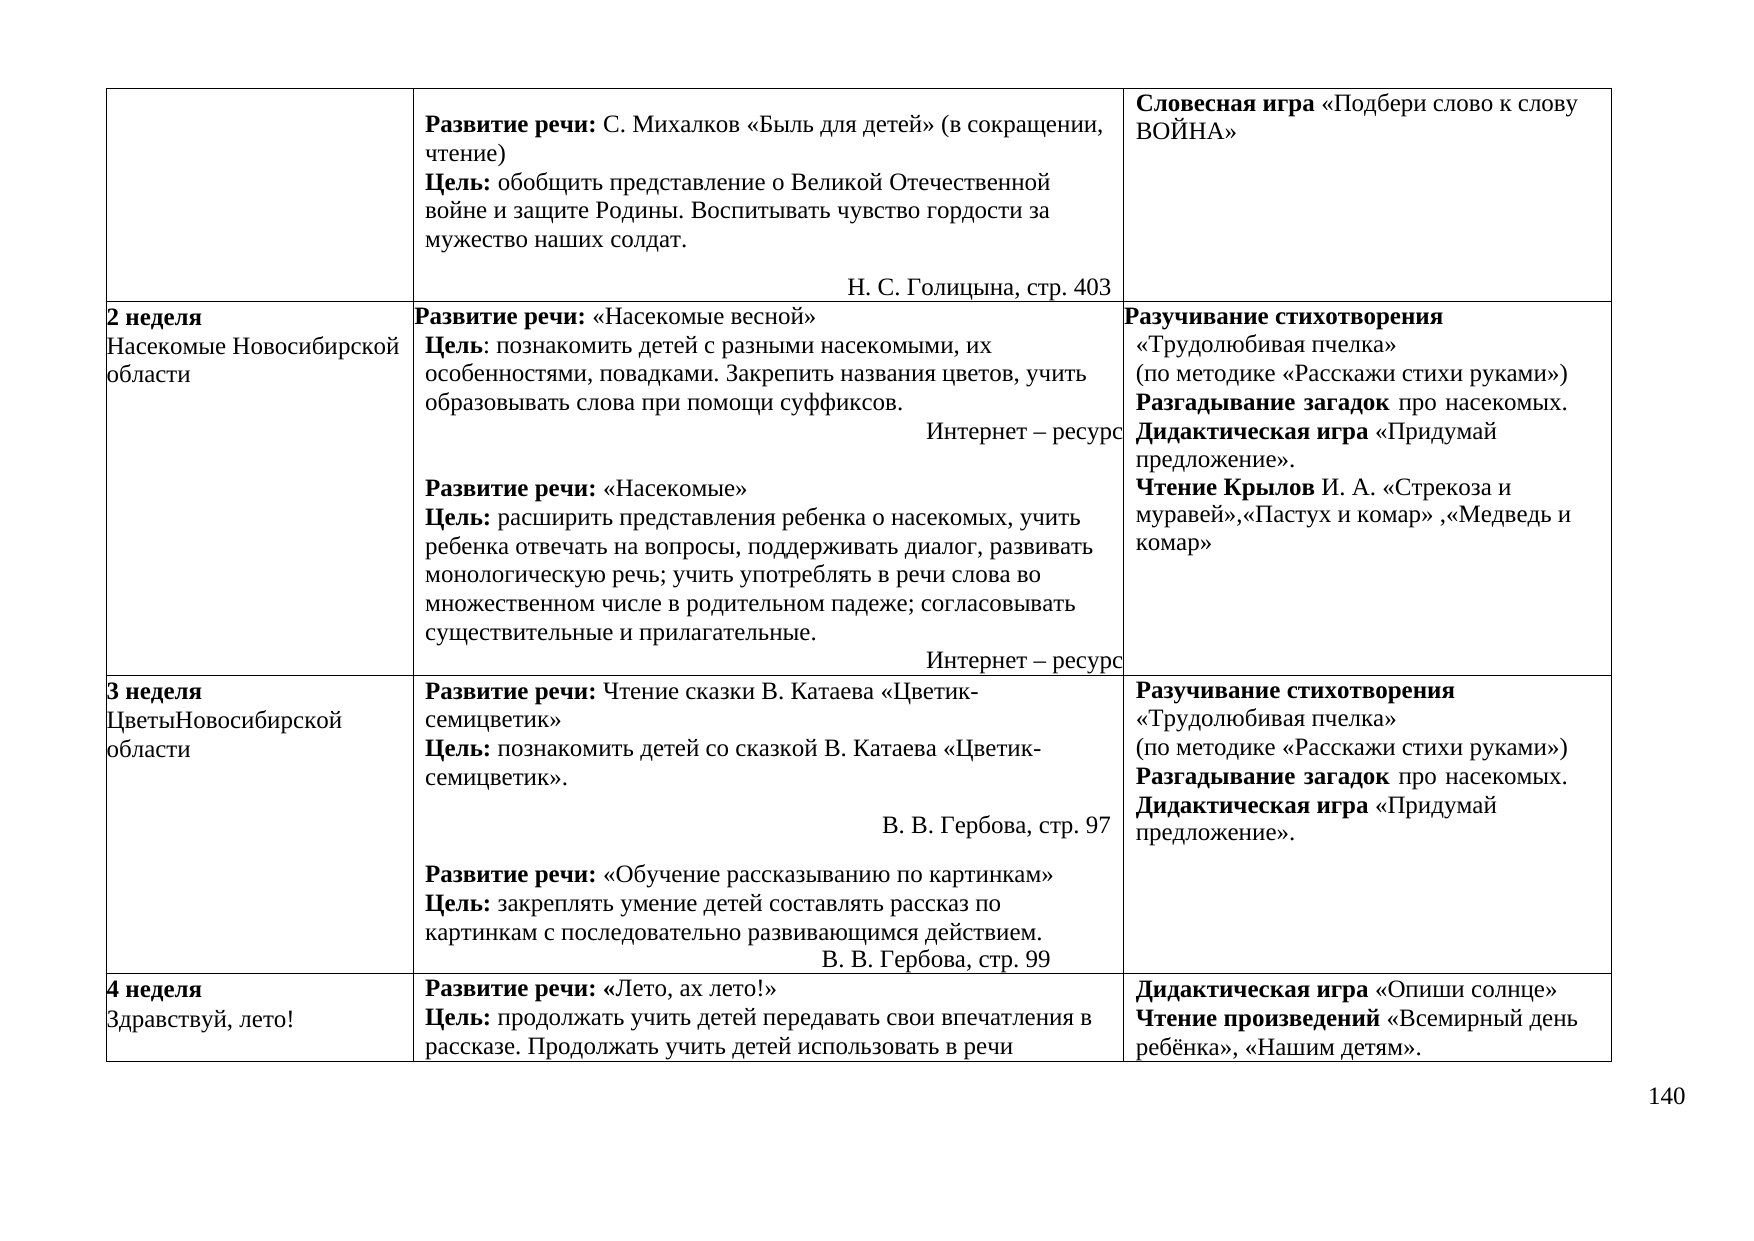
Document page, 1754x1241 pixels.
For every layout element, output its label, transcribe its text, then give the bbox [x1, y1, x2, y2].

table_cell Развитие речи: Чтение сказки В. Катаева «Цветик- семицветик» Цель: познакомить детей со сказкой В. Катаева «Цветик- семицветик». В. В. Гербова, стр. 97 Развитие речи: «Обучение рассказыванию по картинкам» Цель: закреплять умение детей составлять рассказ по картинкам с последовательно развивающимся действием. В. В. Гербова, стр. 99 [414, 676, 1123, 973]
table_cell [1124, 89, 1611, 301]
table_cell Развитие речи: «Насекомые весной» Цель: познакомить детей с разными насекомыми, их особенностями, повадками. Закрепить названия цветов, учить образовывать слова при помощи суффиксов. Интернет – ресурс Развитие речи: «Насекомые» Цель: расширить представления ребенка о насекомых, учить ребенка отвечать на вопросы, поддерживать диалог, развивать монологическую речь; учить употреблять в речи слова во множественном числе в родительном падеже; согласовывать существительные и прилагательные. Интернет – ресурс [414, 302, 1123, 675]
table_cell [414, 89, 1123, 301]
table_cell 2 неделя Насекомые Новосибирской области [107, 302, 413, 675]
table_cell Разучивание стихотворения «Трудолюбивая пчелка» (по методике «Расскажи стихи руками») Разгадывание загадок про насекомых. Дидактическая игра «Придумай предложение». [1124, 676, 1611, 973]
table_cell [414, 974, 1123, 1061]
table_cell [107, 974, 413, 1061]
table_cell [107, 89, 413, 301]
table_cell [1124, 974, 1611, 1061]
table_cell Разучивание стихотворения «Трудолюбивая пчелка» (по методике «Расскажи стихи руками») Разгадывание загадок про насекомых. Дидактическая игра «Придумай предложение». Чтение Крылов И. А. «Стрекоза и муравей»,«Пастух и комар» ,«Медведь и комар» [1124, 302, 1611, 675]
table_cell 3 неделя ЦветыНовосибирской области [107, 676, 413, 973]
